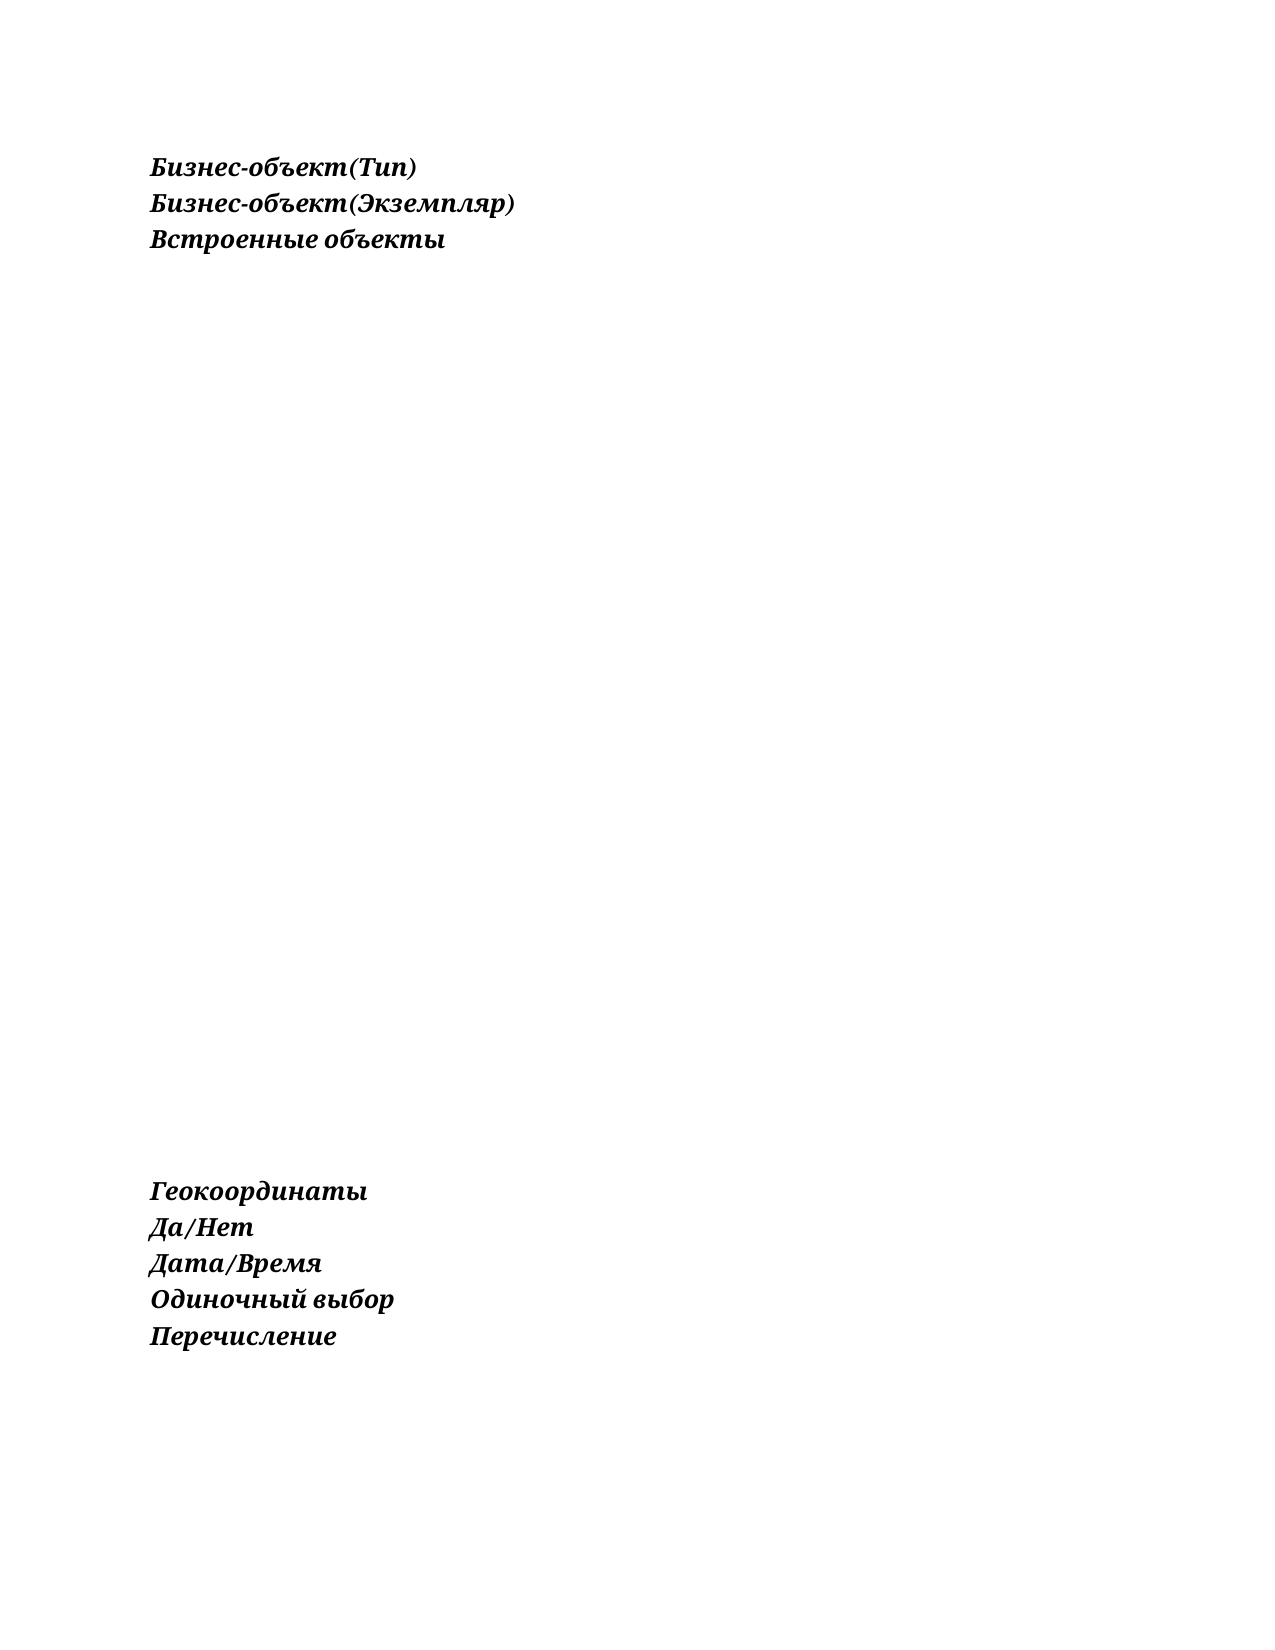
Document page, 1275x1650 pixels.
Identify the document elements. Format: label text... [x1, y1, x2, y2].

table_cell Встроенные объекты [139, 223, 1275, 1174]
table_cell Дата/Время [139, 1246, 1275, 1283]
table_cell Геокоординаты [139, 1174, 1275, 1210]
table_cell Да/Нет [139, 1210, 1275, 1246]
table_cell Одиночный выбор [139, 1283, 1275, 1319]
table_cell Бизнес-объект(Экземпляр) [139, 186, 1275, 222]
table_cell Бизнес-объект(Тип) [139, 150, 1275, 186]
table_cell Перечисление [139, 1319, 1275, 1466]
